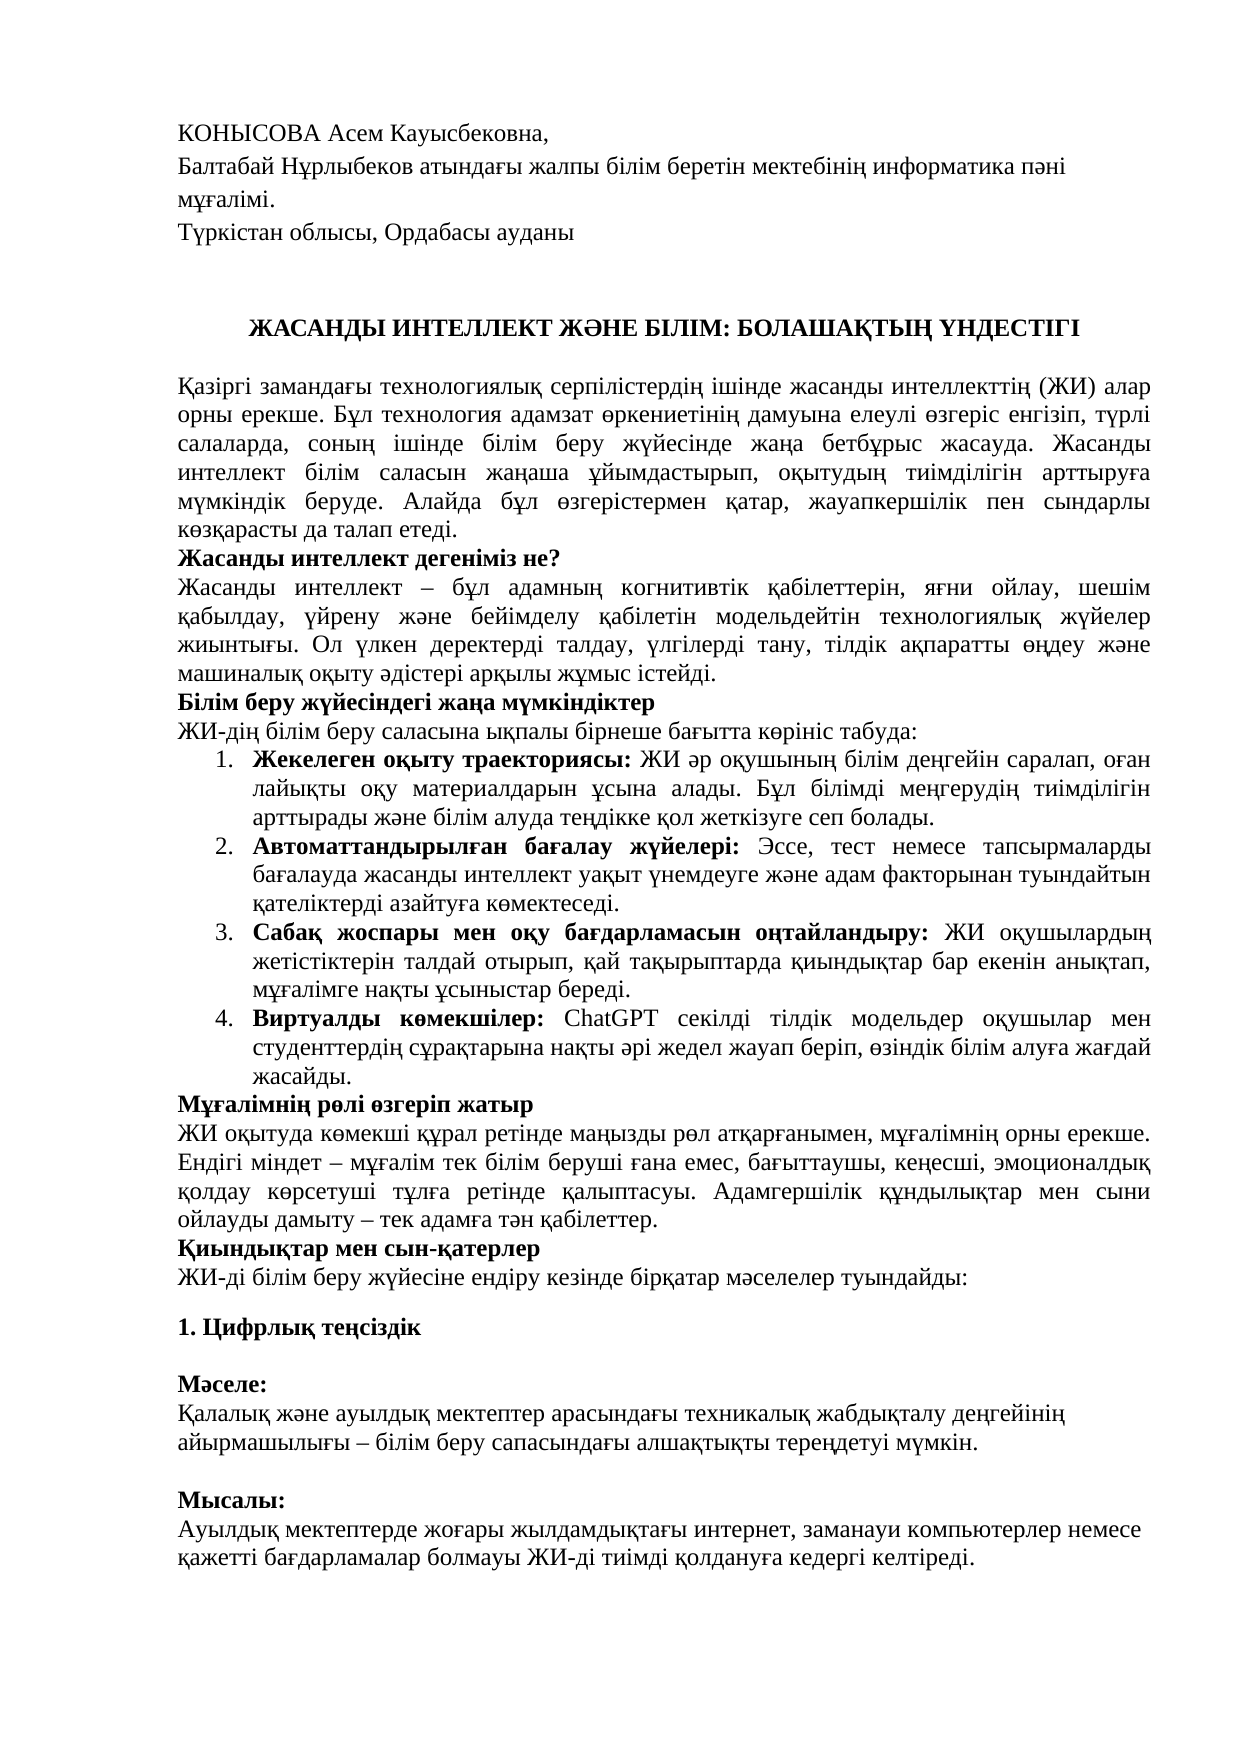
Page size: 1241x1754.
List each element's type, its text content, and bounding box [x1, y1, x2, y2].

text Балтабай Нұрлыбеков атындағы жалпы білім беретін мектебінің информатика пәні мұғалімі. [177, 151, 1152, 213]
text Жасанды интеллект – бұл адамның когнитивтік қабілеттерін, яғни ойлау, шешім қабылдау, үйрену және бейімделу қабілетін модельдейтін технологиялық жүйелер жиынтығы. Ол үлкен деректерді талдау, үлгілерді тану, тілдік ақпаратты өңдеу және машиналық оқыту әдістері арқылы жұмыс істейді. [177, 572, 1152, 687]
text Қазіргі замандағы технологиялық серпілістердің ішінде жасанды интеллекттің (ЖИ) алар орны ерекше. Бұл технология адамзат өркениетінің дамуына елеулі өзгеріс енгізіп, түрлі салаларда, соның ішінде білім беру жүйесінде жаңа бетбұрыс жасауда. Жасанды интеллект білім саласын жаңаша ұйымдастырып, оқытудың тиімділігін арттыруға мүмкіндік беруде. Алайда бұл өзгерістермен қатар, жауапкершілік пен сындарлы көзқарасты да талап етеді. [177, 371, 1152, 543]
list Виртуалды көмекшілер: ChatGPT секілді тілдік модельдер оқушылар мен студенттердің сұрақтарына нақты әрі жедел жауап беріп, өзіндік білім алуға жағдай жасайды. [215, 1003, 1152, 1089]
text ЖИ-дің білім беру саласына ықпалы бірнеше бағытта көрініс табуда: [177, 716, 1152, 744]
list Сабақ жоспары мен оқу бағдарламасын оңтайландыру: ЖИ оқушылардың жетістіктерін талдай отырып, қай тақырыптарда қиындықтар бар екенін анықтап, мұғалімге нақты ұсыныстар береді. [215, 917, 1152, 1003]
text Жасанды интеллект дегеніміз не? [177, 543, 1152, 572]
list Жекелеген оқыту траекториясы: ЖИ әр оқушының білім деңгейін саралап, оған лайықты оқу материалдарын ұсына алады. Бұл білімді меңгерудің тиімділігін арттырады және білім алуда теңдікке қол жеткізуге сеп болады. [215, 744, 1152, 831]
text КОНЫСОВА Асем Кауысбековна, [177, 118, 1152, 147]
text ЖИ оқытуда көмекші құрал ретінде маңызды рөл атқарғанымен, мұғалімнің орны ерекше. Ендігі міндет – мұғалім тек білім беруші ғана емес, бағыттаушы, кеңесші, эмоционалдық қолдау көрсетуші тұлға ретінде қалыптасуы. Адамгершілік құндылықтар мен сыни ойлауды дамыту – тек адамға тән қабілеттер. [177, 1118, 1152, 1233]
text Мәселе: Қалалық және ауылдық мектептер арасындағы техникалық жабдықталу деңгейінің айырмашылығы – білім беру сапасындағы алшақтықты тереңдетуі мүмкін. [177, 1369, 1152, 1456]
text Мұғалімнің рөлі өзгеріп жатыр [177, 1089, 1152, 1118]
text Мысалы: Ауылдық мектептерде жоғары жылдамдықтағы интернет, заманауи компьютерлер немесе қажетті бағдарламалар болмауы ЖИ-ді тиімді қолдануға кедергі келтіреді. [177, 1485, 1152, 1571]
list Автоматтандырылған бағалау жүйелері: Эссе, тест немесе тапсырмаларды бағалауда жасанды интеллект уақыт үнемдеуге және адам факторынан туындайтын қателіктерді азайтуға көмектеседі. [215, 831, 1152, 917]
text ЖИ-ді білім беру жүйесіне ендіру кезінде бірқатар мәселелер туындайды: [177, 1262, 1152, 1291]
text Білім беру жүйесіндегі жаңа мүмкіндіктер [177, 687, 1152, 716]
text Түркістан облысы, Ордабасы ауданы [177, 217, 1152, 246]
text Қиындықтар мен сын-қатерлер [177, 1233, 1152, 1262]
subtitle 1. Цифрлық теңсіздік [177, 1312, 1152, 1340]
text ЖАСАНДЫ ИНТЕЛЛЕКТ ЖӘНЕ БІЛІМ: БОЛАШАҚТЫҢ ҮНДЕСТІГІ [177, 313, 1152, 342]
